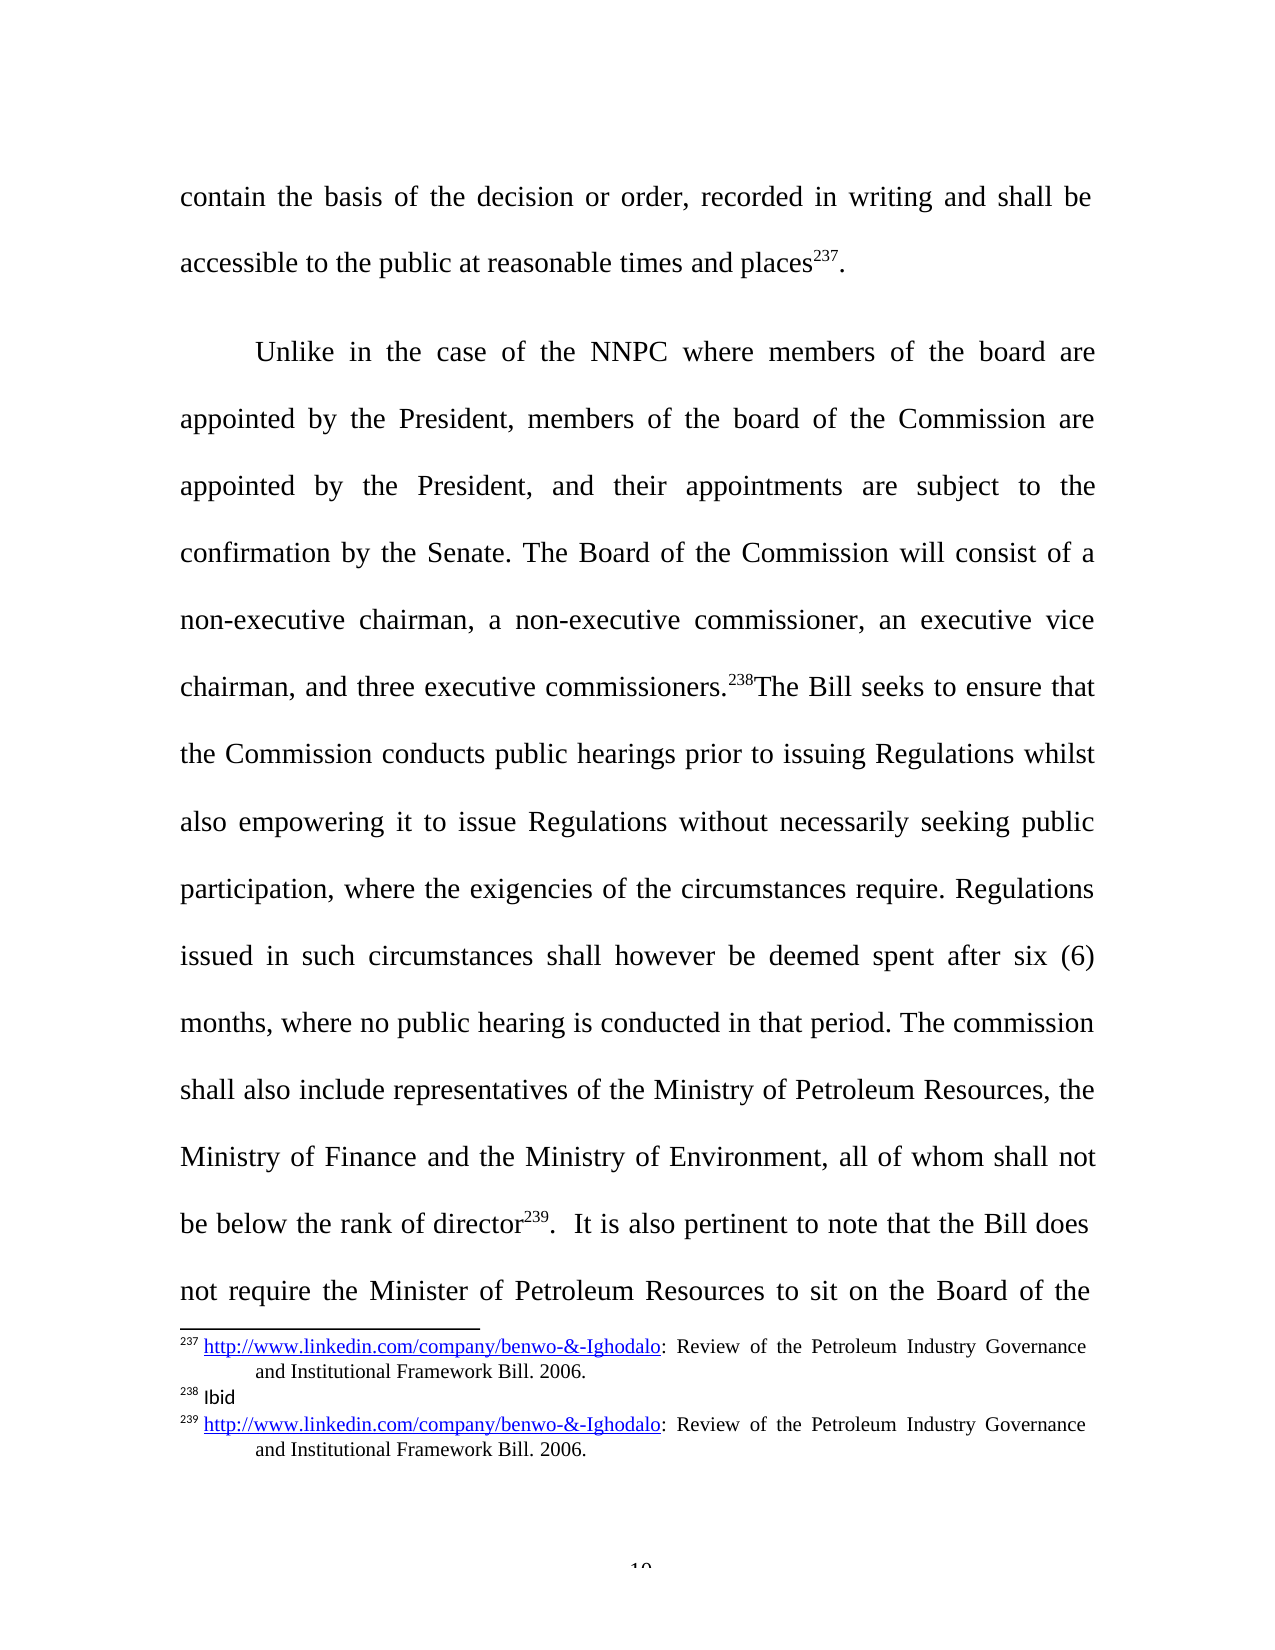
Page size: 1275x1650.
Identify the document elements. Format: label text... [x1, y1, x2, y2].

text 239 http://www.linkedin.com/company/benwo-&-Ighodalo: Review of the Petroleum Industry Governance and Institutional Framework Bill. 2006. [180, 1411, 1095, 1461]
text 237 http://www.linkedin.com/company/benwo-&-Ighodalo: Review of the Petroleum Industry Governance and Institutional Framework Bill. 2006. [180, 1334, 1108, 1383]
text 238 Ibid [180, 1384, 1108, 1409]
text Unlike in the case of the NNPC where members of the board are appointed by the President, members of the board of the Commission are appointed by the President, and their appointments are subject to the confirmation by the Senate. The Board of the Commission will consist of a non-executive chairman, a non-executive commissioner, an executive vice chairman, and three executive commissioners.238The Bill seeks to ensure that the Commission conducts public hearings prior to issuing Regulations whilst also empowering it to issue Regulations without necessarily seeking public participation, where the exigencies of the circumstances require. Regulations issued in such circumstances shall however be deemed spent after six (6) months, where no public hearing is conducted in that period. The commission shall also include representatives of the Ministry of Petroleum Resources, the Ministry of Finance and the Ministry of Environment, all of whom shall not be below the rank of director239. It is also pertinent to note that the Bill does [180, 334, 1096, 1240]
text not require the Minister of Petroleum Resources to sit on the Board of the [180, 1273, 1108, 1307]
text contain the basis of the decision or order, recorded in writing and shall be accessible to the public at reasonable times and places237. [180, 179, 1094, 279]
